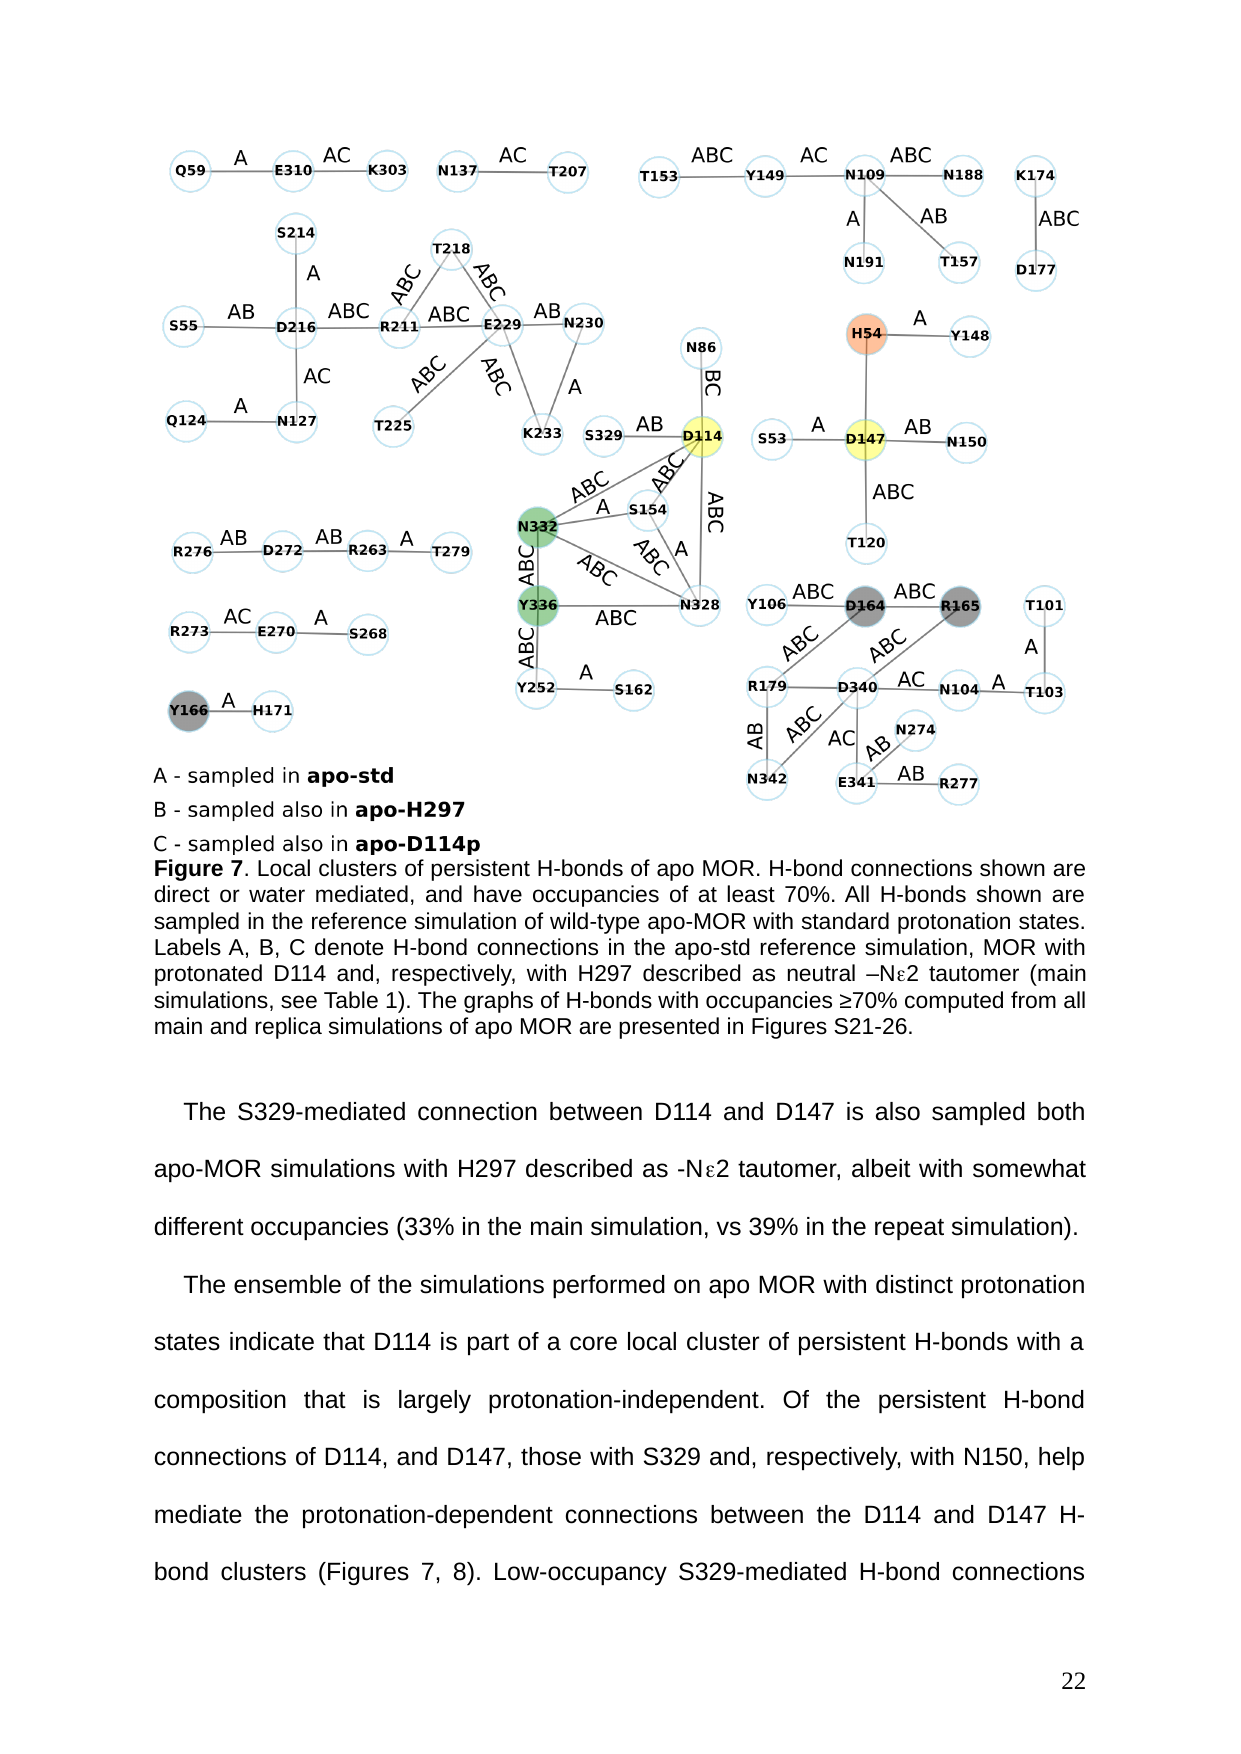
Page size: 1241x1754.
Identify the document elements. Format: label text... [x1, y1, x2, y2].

text Figure 7. Local clusters of persistent H-bonds of apo MOR. H-bond connections shown are direct or water mediated, and have occupancies of at least 70%. All H-bonds shown are sampled in the reference simulation of wild-type apo-MOR with standard protonation states. Labels A, B, C denote H-bond connections in the apo-std reference simulation, MOR with protonated D114 and, respectively, with H297 described as neutral –N2 tautomer (main simulations, see Table 1). The graphs of H-bonds with occupancies ≥70% computed from all main and replica simulations of apo MOR are presented in Figures S21-26. [153, 855, 1087, 1039]
text The S329-mediated connection between D114 and D147 is also sampled both apo-MOR simulations with H297 described as -N2 tautomer, albeit with somewhat different occupancies (33% in the main simulation, vs 39% in the repeat simulation). [153, 1097, 1087, 1241]
picture [153, 147, 1079, 855]
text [153, 1269, 1087, 1586]
